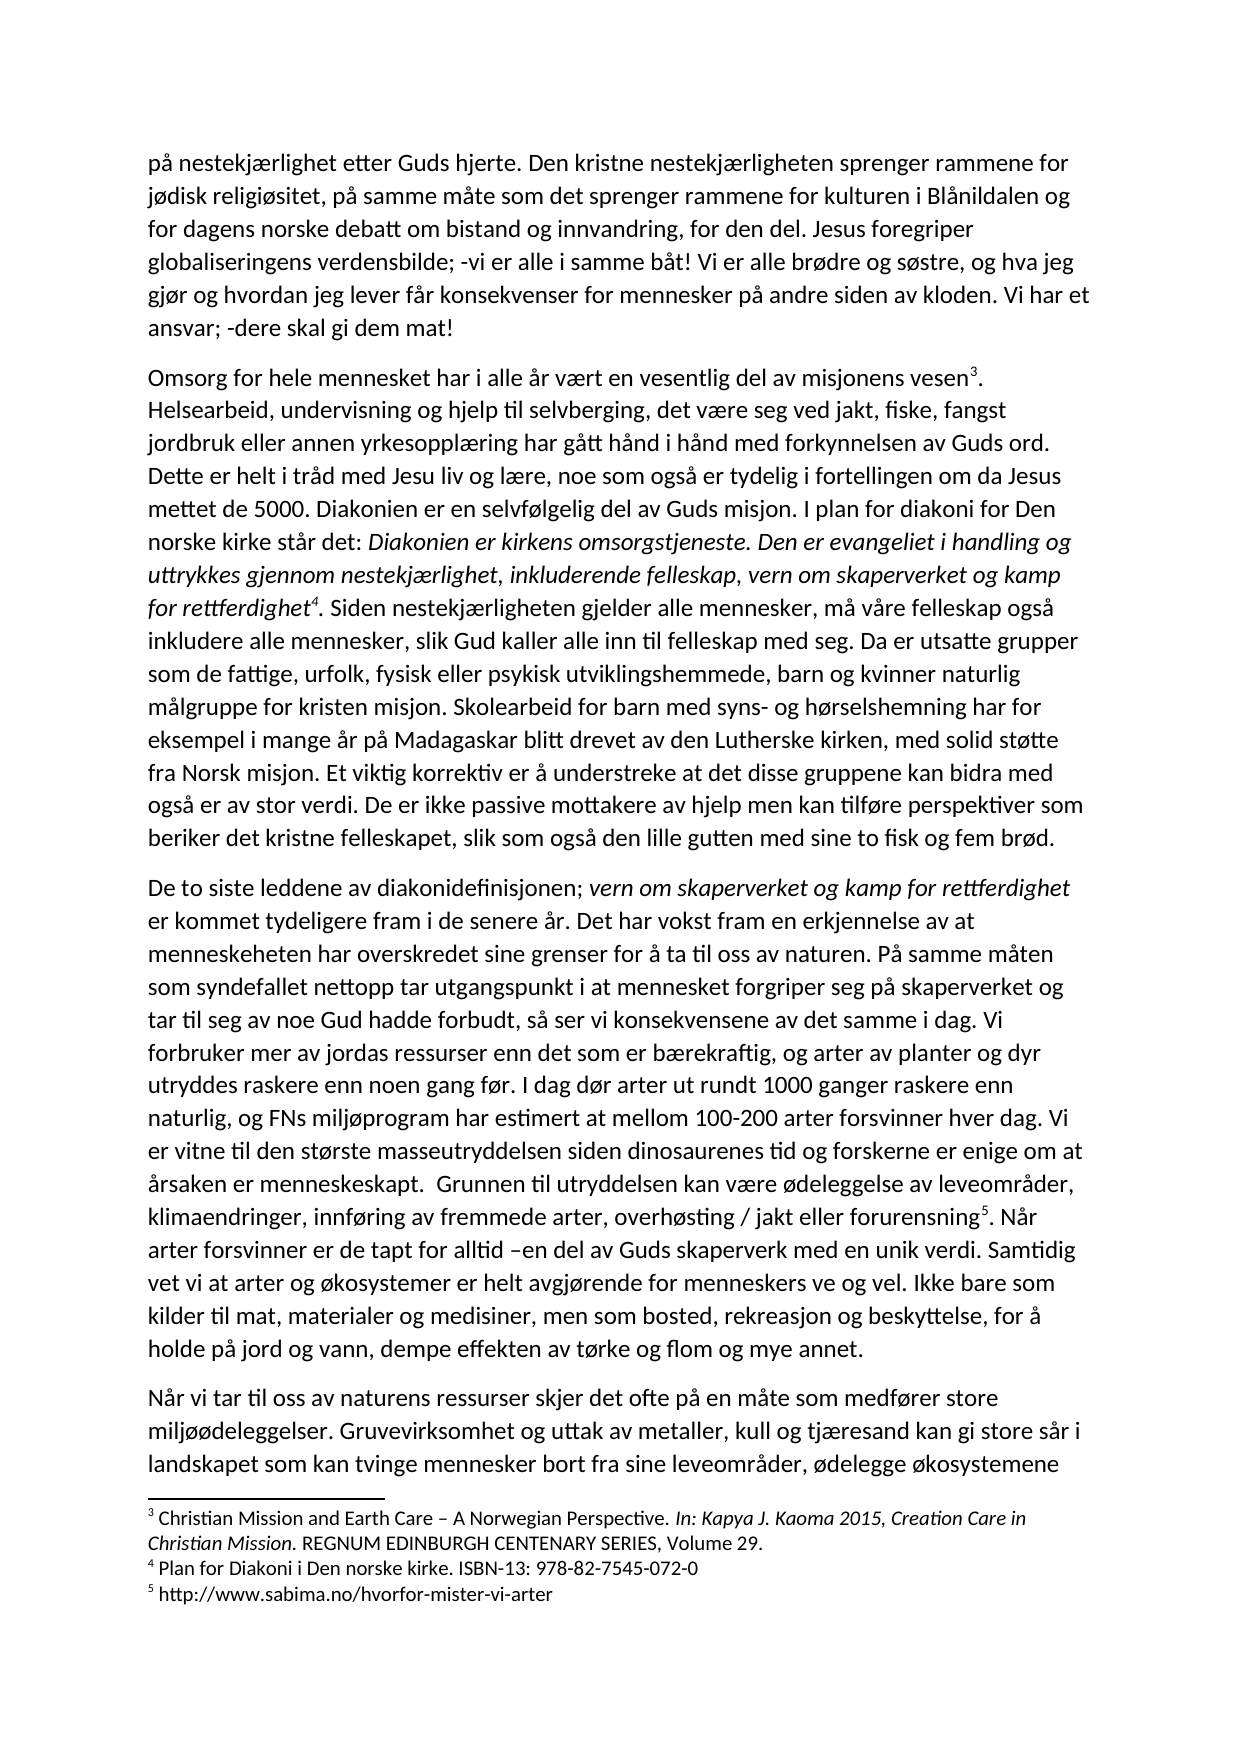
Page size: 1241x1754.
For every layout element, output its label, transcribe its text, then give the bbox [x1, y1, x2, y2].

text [148, 1383, 1093, 1479]
text De to siste leddene av diakonidefinisjonen; vern om skaperverket og kamp for rettferdighet er kommet tydeligere fram i de senere år. Det har vokst fram en erkjennelse av at menneskeheten har overskredet sine grenser for å ta til oss av naturen. På samme måten som syndefallet nettopp tar utgangspunkt i at mennesket forgriper seg på skaperverket og tar til seg av noe Gud hadde forbudt, så ser vi konsekvensene av det samme i dag. Vi forbruker mer av jordas ressurser enn det som er bærekraftig, og arter av planter og dyr utryddes raskere enn noen gang før. I dag dør arter ut rundt 1000 ganger raskere enn naturlig, og FNs miljøprogram har estimert at mellom 100-200 arter forsvinner hver dag. Vi er vitne til den største masseutryddelsen siden dinosaurenes tid og forskerne er enige om at årsaken er menneskeskapt. Grunnen til utryddelsen kan være ødeleggelse av leveområder, klimaendringer, innføring av fremmede arter, overhøsting / jakt eller forurensning. Når arter forsvinner er de tapt for alltid –en del av Guds skaperverk med en unik verdi. Samtidig vet vi at arter og økosystemer er helt avgjørende for menneskers ve og vel. Ikke bare som kilder til mat, materialer og medisiner, men som bosted, rekreasjon og beskyttelse, for å holde på jord og vann, dempe effekten av tørke og flom og mye annet. [148, 872, 1093, 1363]
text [148, 148, 1093, 343]
text Omsorg for hele mennesket har i alle år vært en vesentlig del av misjonens vesen. Helsearbeid, undervisning og hjelp til selvberging, det være seg ved jakt, fiske, fangst jordbruk eller annen yrkesopplæring har gått hånd i hånd med forkynnelsen av Guds ord. Dette er helt i tråd med Jesu liv og lære, noe som også er tydelig i fortellingen om da Jesus mettet de 5000. Diakonien er en selvfølgelig del av Guds misjon. I plan for diakoni for Den norske kirke står det: Diakonien er kirkens omsorgstjeneste. Den er evangeliet i handling og uttrykkes gjennom nestekjærlighet, inkluderende felleskap, vern om skaperverket og kamp for rettferdighet. Siden nestekjærligheten gjelder alle mennesker, må våre felleskap også inkludere alle mennesker, slik Gud kaller alle inn til felleskap med seg. Da er utsatte grupper som de fattige, urfolk, fysisk eller psykisk utviklingshemmede, barn og kvinner naturlig målgruppe for kristen misjon. Skolearbeid for barn med syns- og hørselshemning har for eksempel i mange år på Madagaskar blitt drevet av den Lutherske kirken, med solid støtte fra Norsk misjon. Et viktig korrektiv er å understreke at det disse gruppene kan bidra med også er av stor verdi. De er ikke passive mottakere av hjelp men kan tilføre perspektiver som beriker det kristne felleskapet, slik som også den lille gutten med sine to fisk og fem brød. [148, 362, 1093, 853]
